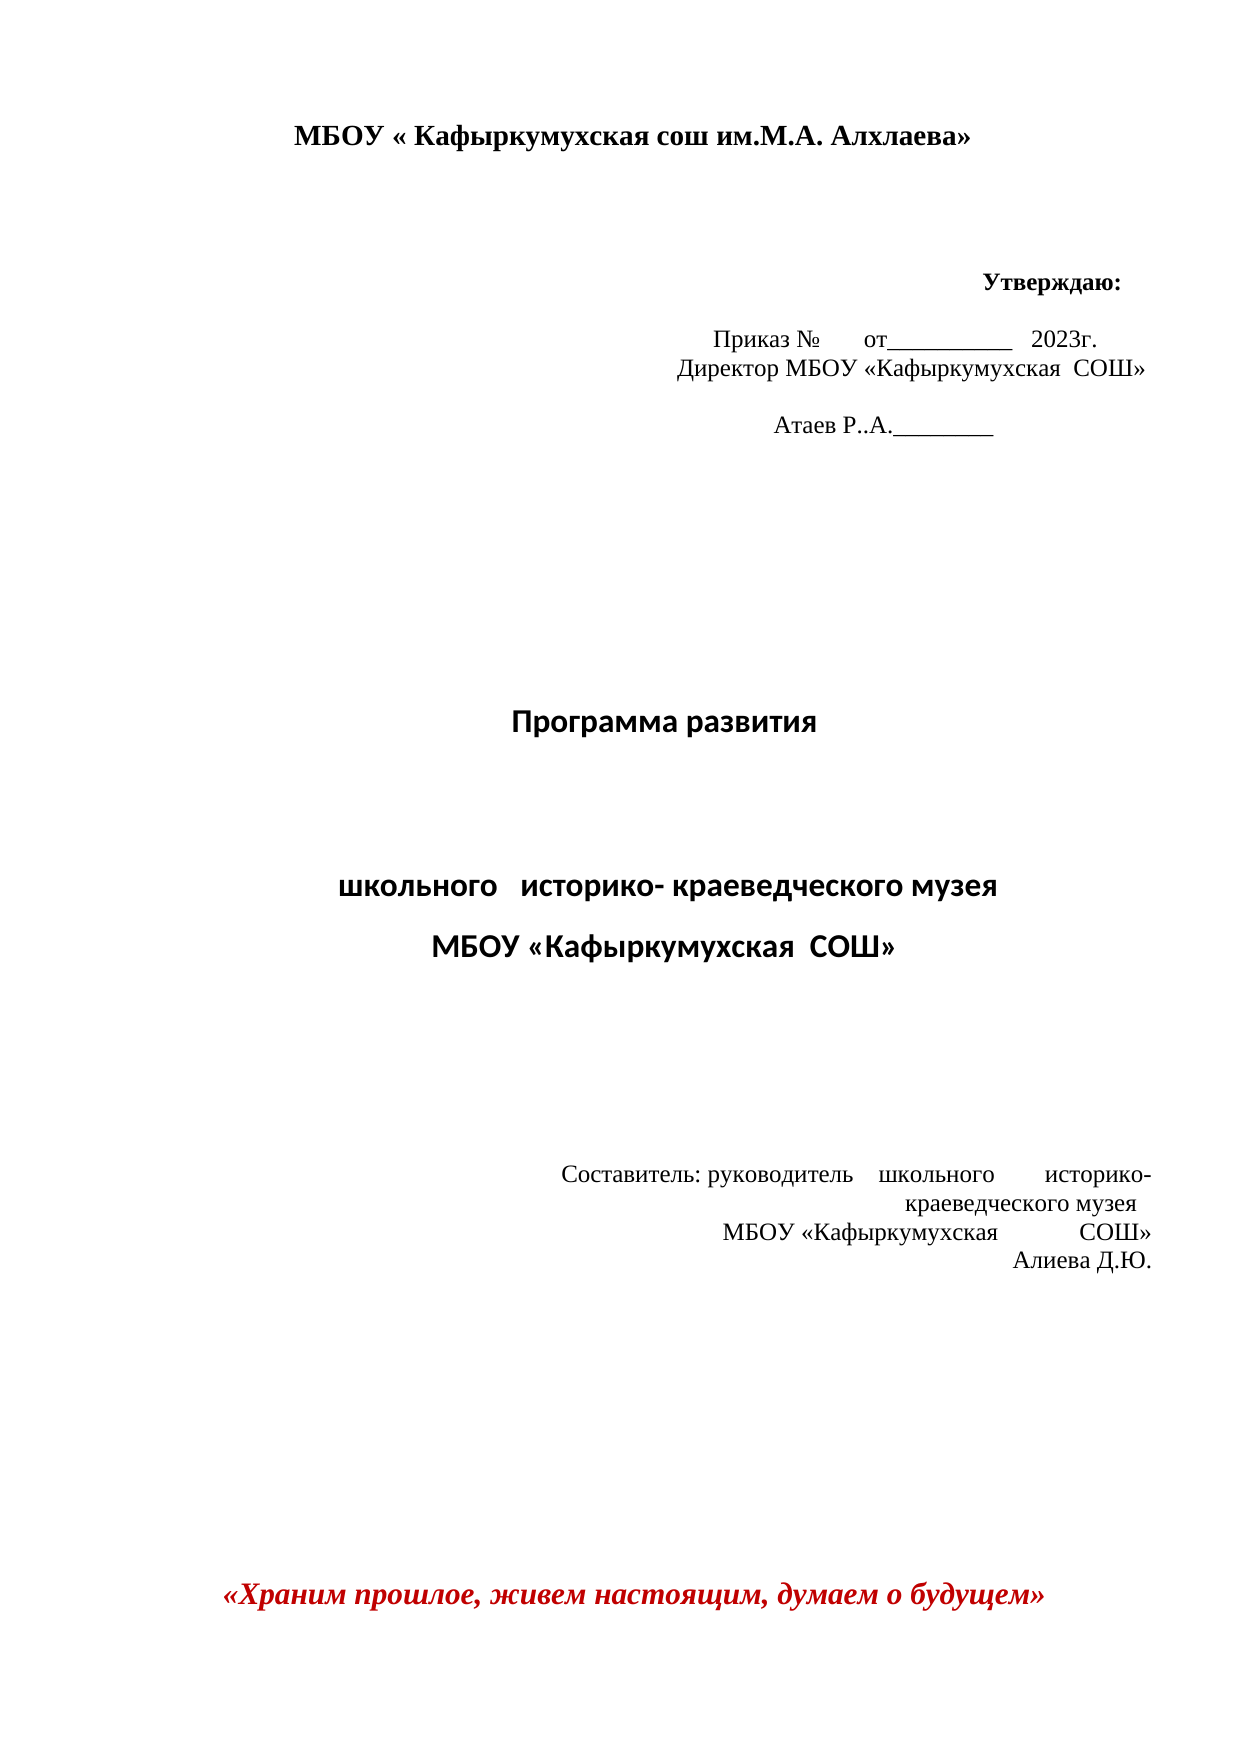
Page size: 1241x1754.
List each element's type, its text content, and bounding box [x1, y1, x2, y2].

text Приказ № от__________ 2023г. [177, 324, 1152, 353]
text МБОУ « Кафыркумухская сош им.М.А. Алхлаева» [177, 118, 1152, 152]
text краеведческого музея [177, 1188, 1152, 1217]
text Алиева Д.Ю. [177, 1245, 1152, 1274]
text МБОУ «Кафыркумухская СОШ» [177, 925, 1152, 966]
text МБОУ «Кафыркумухская СОШ» [177, 1217, 1152, 1245]
text Директор МБОУ «Кафыркумухская СОШ» [177, 353, 1152, 382]
text Составитель: руководитель школьного историко- [177, 1159, 1152, 1188]
text Программа развития [177, 700, 1152, 741]
text Атаев Р..А.________ [177, 410, 1152, 439]
text «Храним прошлое, живем настоящим, думаем о будущем» [177, 1575, 1152, 1611]
text школьного историко- краеведческого музея [177, 864, 1152, 905]
text Утверждаю: [177, 267, 1152, 295]
